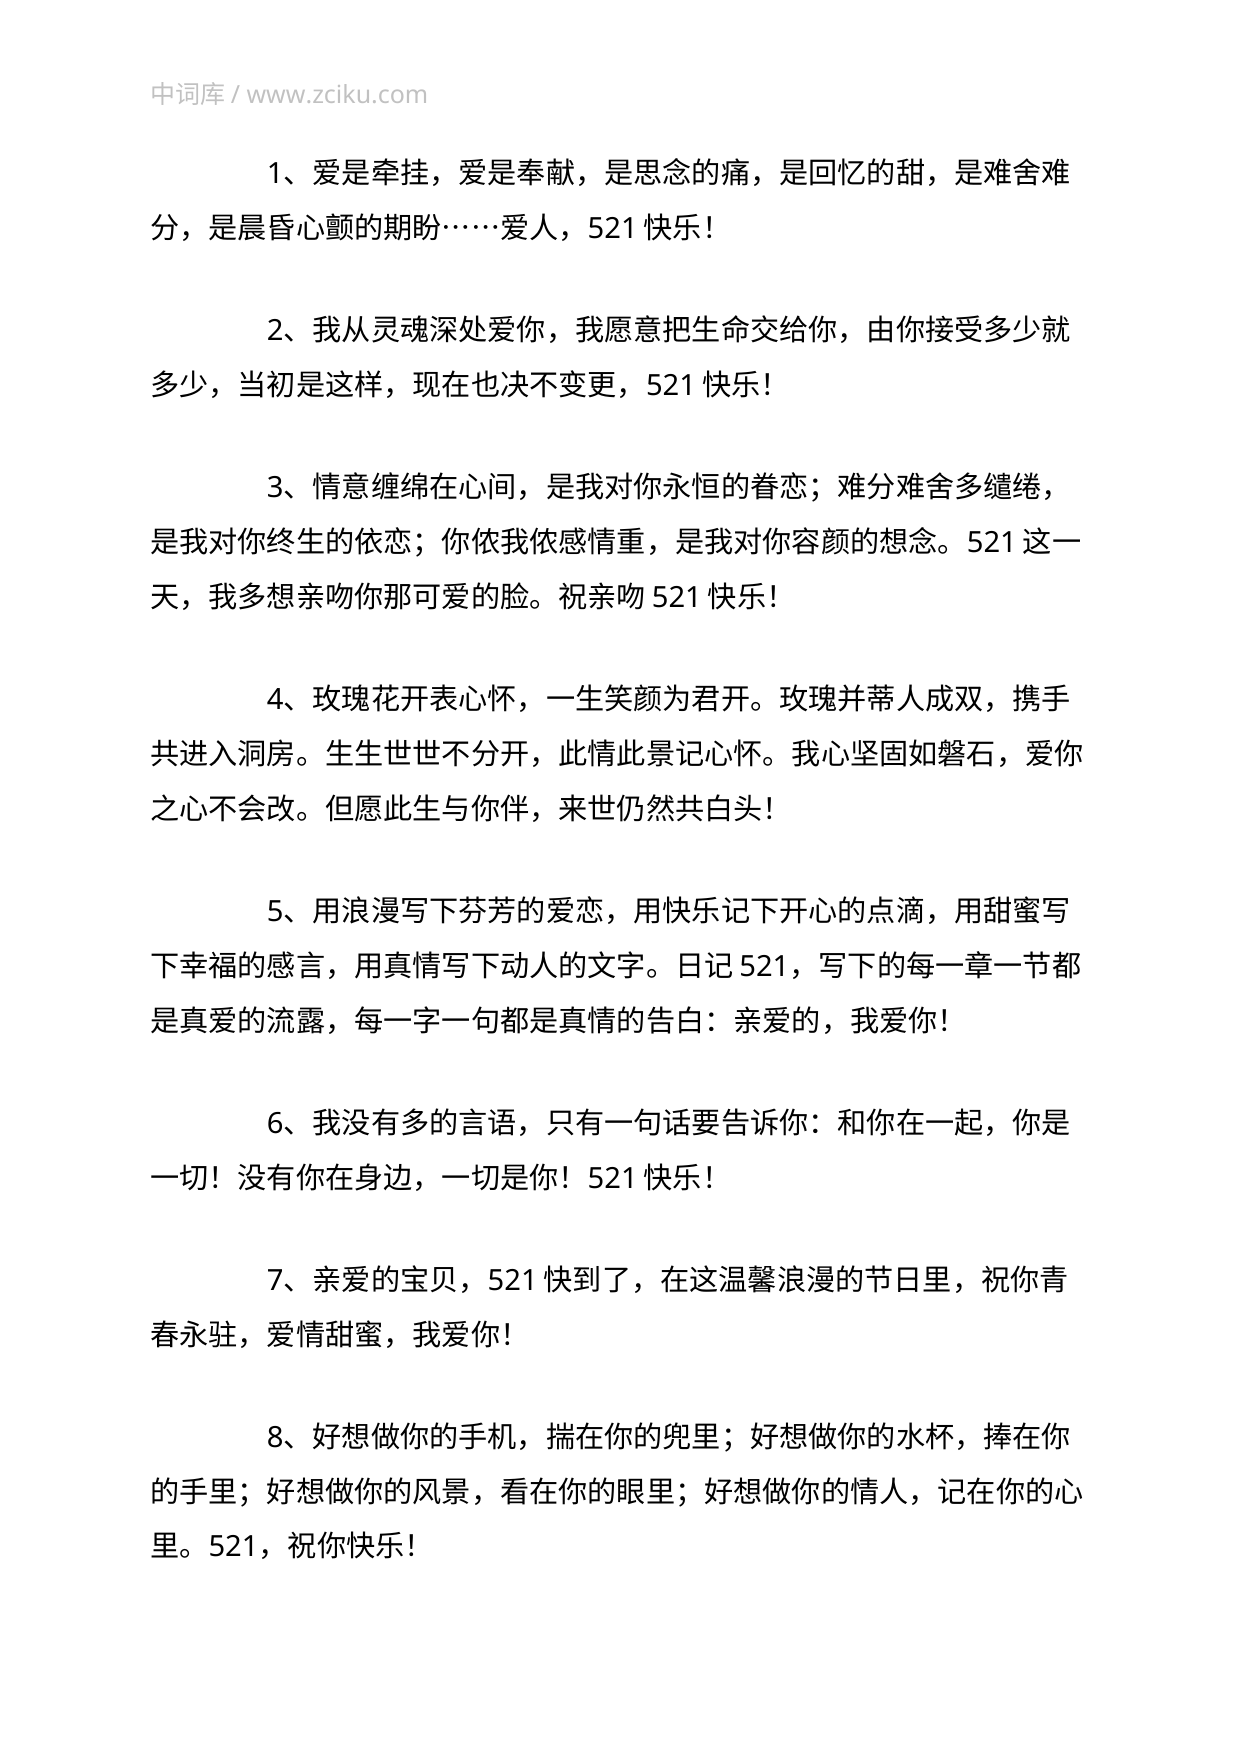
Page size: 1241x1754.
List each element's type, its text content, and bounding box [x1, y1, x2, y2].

text 2、我从灵魂深处爱你，我愿意把生命交给你，由你接受多少就多少，当初是这样，现在也决不变更，521快乐！ [150, 307, 1090, 404]
text 7、亲爱的宝贝，521快到了，在这温馨浪漫的节日里，祝你青春永驻，爱情甜蜜，我爱你！ [150, 1256, 1090, 1354]
text 3、情意缠绵在心间，是我对你永恒的眷恋；难分难舍多缱绻，是我对你终生的依恋；你侬我侬感情重，是我对你容颜的想念。521这一天，我多想亲吻你那可爱的脸。祝亲吻521快乐！ [150, 464, 1090, 616]
text 8、好想做你的手机，揣在你的兜里；好想做你的水杯，捧在你的手里；好想做你的风景，看在你的眼里；好想做你的情人，记在你的心里。521，祝你快乐！ [150, 1413, 1090, 1565]
text 1、爱是牵挂，爱是奉献，是思念的痛，是回忆的甜，是难舍难分，是晨昏心颤的期盼……爱人，521快乐！ [150, 150, 1090, 247]
text 5、用浪漫写下芬芳的爱恋，用快乐记下开心的点滴，用甜蜜写下幸福的感言，用真情写下动人的文字。日记521，写下的每一章一节都是真爱的流露，每一字一句都是真情的告白：亲爱的，我爱你！ [150, 888, 1090, 1040]
text 6、我没有多的言语，只有一句话要告诉你：和你在一起，你是一切！没有你在身边，一切是你！521快乐！ [150, 1099, 1090, 1197]
text 4、玫瑰花开表心怀，一生笑颜为君开。玫瑰并蒂人成双，携手共进入洞房。生生世世不分开，此情此景记心怀。我心坚固如磐石，爱你之心不会改。但愿此生与你伴，来世仍然共白头！ [150, 676, 1090, 828]
